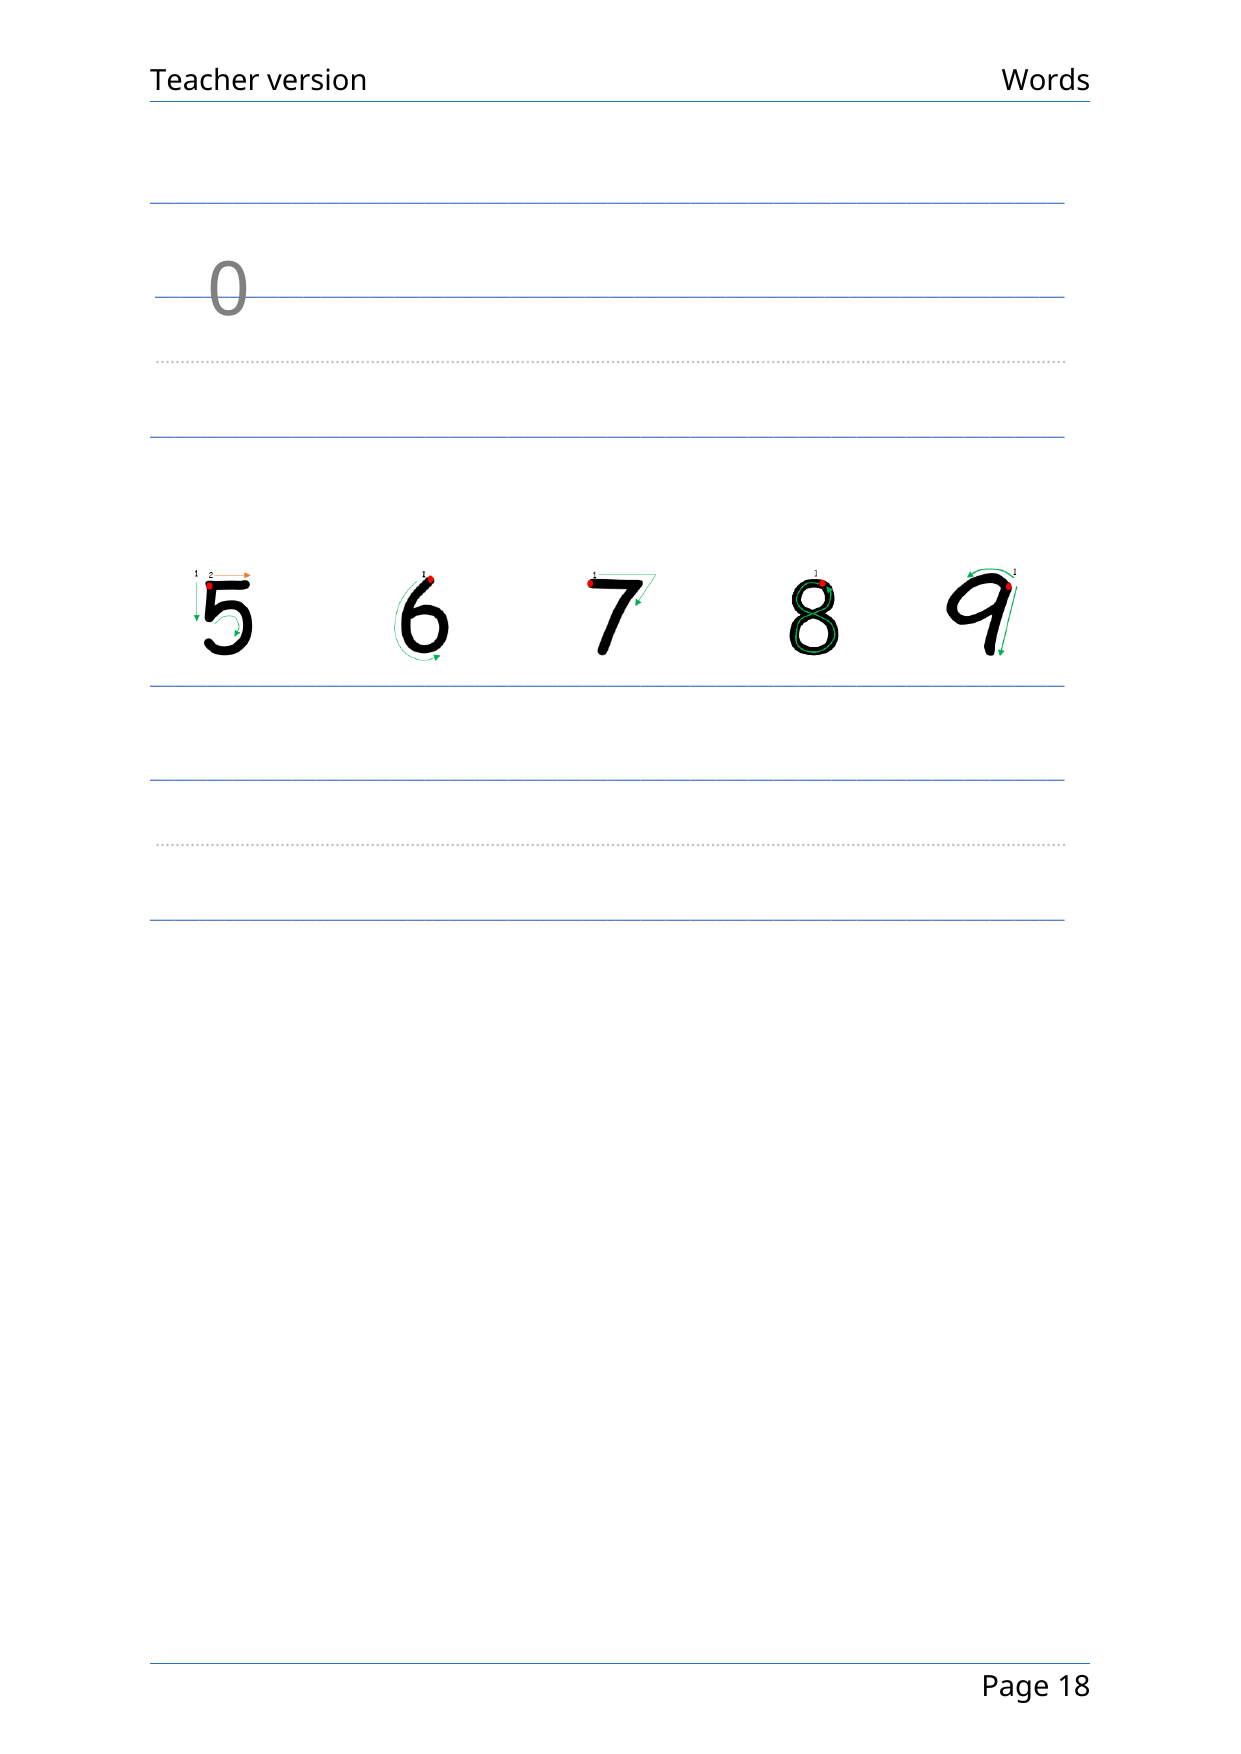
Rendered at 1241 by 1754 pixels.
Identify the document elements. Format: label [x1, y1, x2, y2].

picture [785, 561, 842, 666]
picture [577, 564, 658, 659]
picture [945, 561, 1019, 656]
picture [387, 563, 455, 666]
picture [186, 563, 261, 659]
